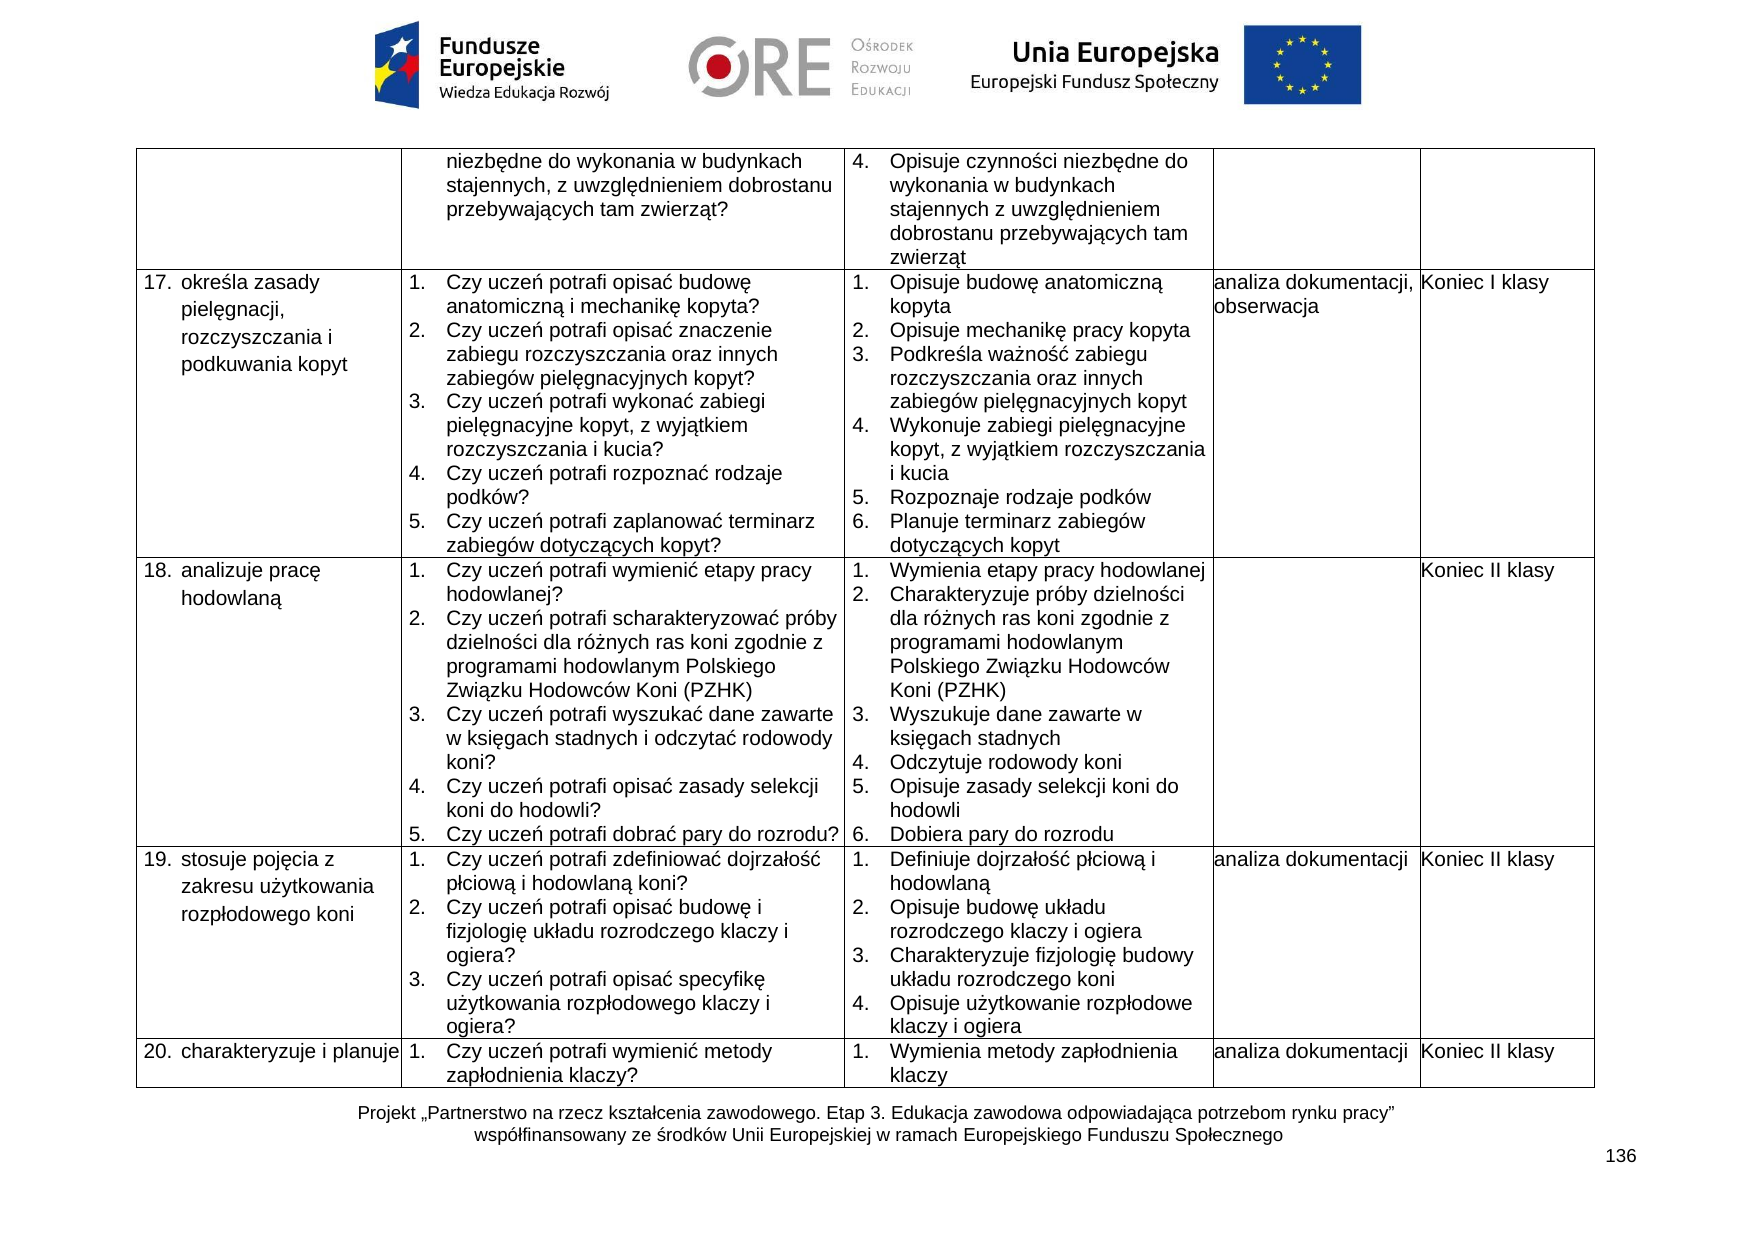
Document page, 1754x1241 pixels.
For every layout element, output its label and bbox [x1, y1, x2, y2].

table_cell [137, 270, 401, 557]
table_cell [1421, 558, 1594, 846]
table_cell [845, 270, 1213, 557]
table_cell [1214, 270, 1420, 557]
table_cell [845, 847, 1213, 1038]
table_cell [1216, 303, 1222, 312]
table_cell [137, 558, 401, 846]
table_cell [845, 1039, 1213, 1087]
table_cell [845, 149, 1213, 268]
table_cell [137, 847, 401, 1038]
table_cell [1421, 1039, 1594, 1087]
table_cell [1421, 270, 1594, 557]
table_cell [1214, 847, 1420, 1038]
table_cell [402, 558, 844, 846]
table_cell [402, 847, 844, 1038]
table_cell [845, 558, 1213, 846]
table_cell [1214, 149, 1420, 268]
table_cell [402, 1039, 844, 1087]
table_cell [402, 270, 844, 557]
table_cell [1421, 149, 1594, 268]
picture [353, 0, 1388, 130]
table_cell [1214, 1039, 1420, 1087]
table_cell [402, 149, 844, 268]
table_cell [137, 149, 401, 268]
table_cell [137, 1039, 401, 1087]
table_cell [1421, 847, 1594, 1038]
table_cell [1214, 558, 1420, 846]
